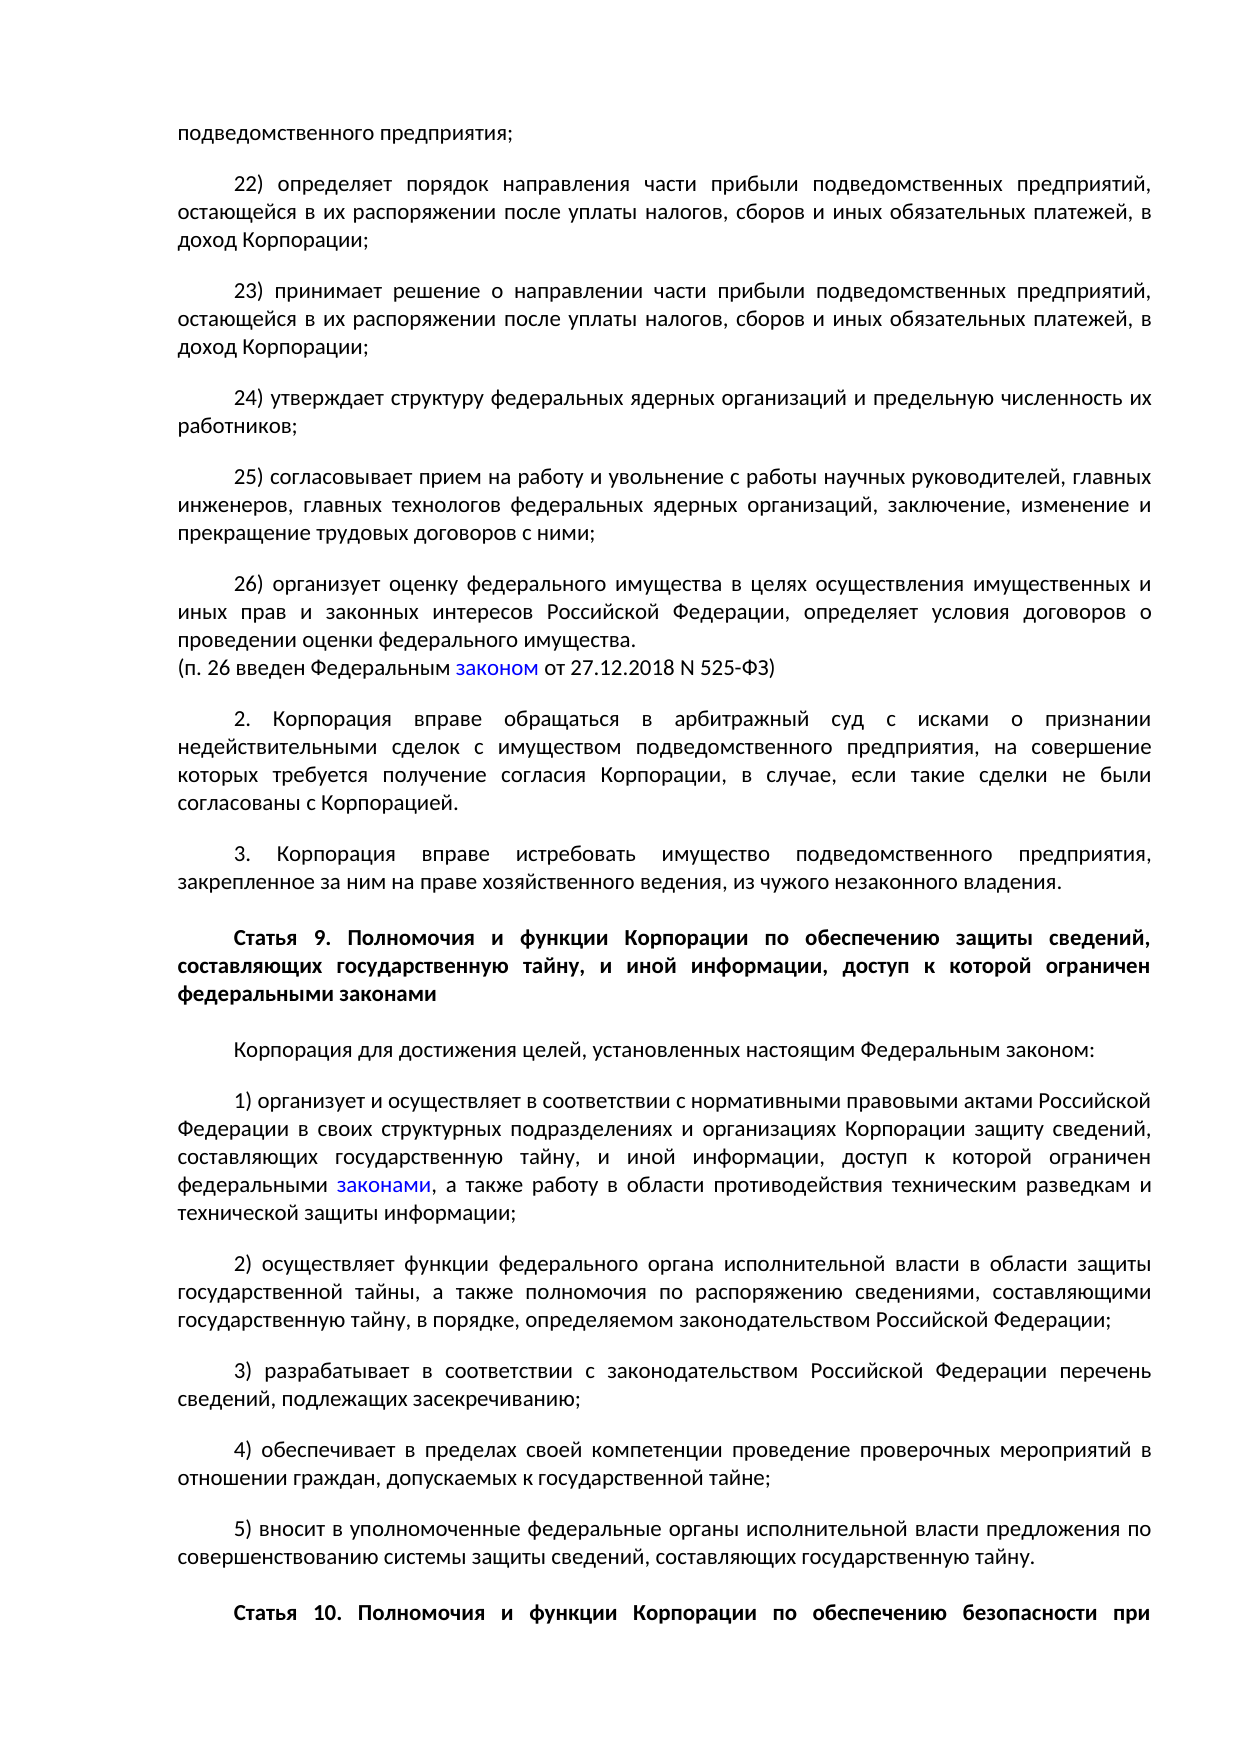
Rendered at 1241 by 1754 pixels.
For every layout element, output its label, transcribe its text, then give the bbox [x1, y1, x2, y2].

text 24) утверждает структуру федеральных ядерных организаций и предельную численность их работников; [177, 383, 1152, 439]
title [177, 1598, 1152, 1626]
text 26) организует оценку федерального имущества в целях осуществления имущественных и иных прав и законных интересов Российской Федерации, определяет условия договоров о проведении оценки федерального имущества. [177, 569, 1152, 653]
text 22) определяет порядок направления части прибыли подведомственных предприятий, остающейся в их распоряжении после уплаты налогов, сборов и иных обязательных платежей, в доход Корпорации; [177, 169, 1152, 253]
text 3. Корпорация вправе истребовать имущество подведомственного предприятия, закрепленное за ним на праве хозяйственного ведения, из чужого незаконного владения. [177, 839, 1152, 895]
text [177, 118, 1152, 146]
text 2) осуществляет функции федерального органа исполнительной власти в области защиты государственной тайны, а также полномочия по распоряжению сведениями, составляющими государственную тайну, в порядке, определяемом законодательством Российской Федерации; [177, 1249, 1152, 1333]
text 4) обеспечивает в пределах своей компетенции проведение проверочных мероприятий в отношении граждан, допускаемых к государственной тайне; [177, 1435, 1152, 1491]
text 23) принимает решение о направлении части прибыли подведомственных предприятий, остающейся в их распоряжении после уплаты налогов, сборов и иных обязательных платежей, в доход Корпорации; [177, 276, 1152, 360]
text 2. Корпорация вправе обращаться в арбитражный суд с исками о признании недействительными сделок с имуществом подведомственного предприятия, на совершение которых требуется получение согласия Корпорации, в случае, если такие сделки не были согласованы с Корпорацией. [177, 704, 1152, 816]
text 3) разрабатывает в соответствии с законодательством Российской Федерации перечень сведений, подлежащих засекречиванию; [177, 1356, 1152, 1412]
text 5) вносит в уполномоченные федеральные органы исполнительной власти предложения по совершенствованию системы защиты сведений, составляющих государственную тайну. [177, 1514, 1152, 1570]
title Статья 9. Полномочия и функции Корпорации по обеспечению защиты сведений, составляющих государственную тайну, и иной информации, доступ к которой ограничен федеральными законами [177, 923, 1152, 1007]
text 1) организует и осуществляет в соответствии с нормативными правовыми актами Российской Федерации в своих структурных подразделениях и организациях Корпорации защиту сведений, составляющих государственную тайну, и иной информации, доступ к которой ограничен федеральными законами, а также работу в области противодействия техническим разведкам и технической защиты информации; [177, 1086, 1152, 1226]
text Корпорация для достижения целей, установленных настоящим Федеральным законом: [177, 1035, 1152, 1063]
text (п. 26 введен Федеральным законом от 27.12.2018 N 525-ФЗ) [177, 653, 1152, 681]
text 25) согласовывает прием на работу и увольнение с работы научных руководителей, главных инженеров, главных технологов федеральных ядерных организаций, заключение, изменение и прекращение трудовых договоров с ними; [177, 462, 1152, 546]
